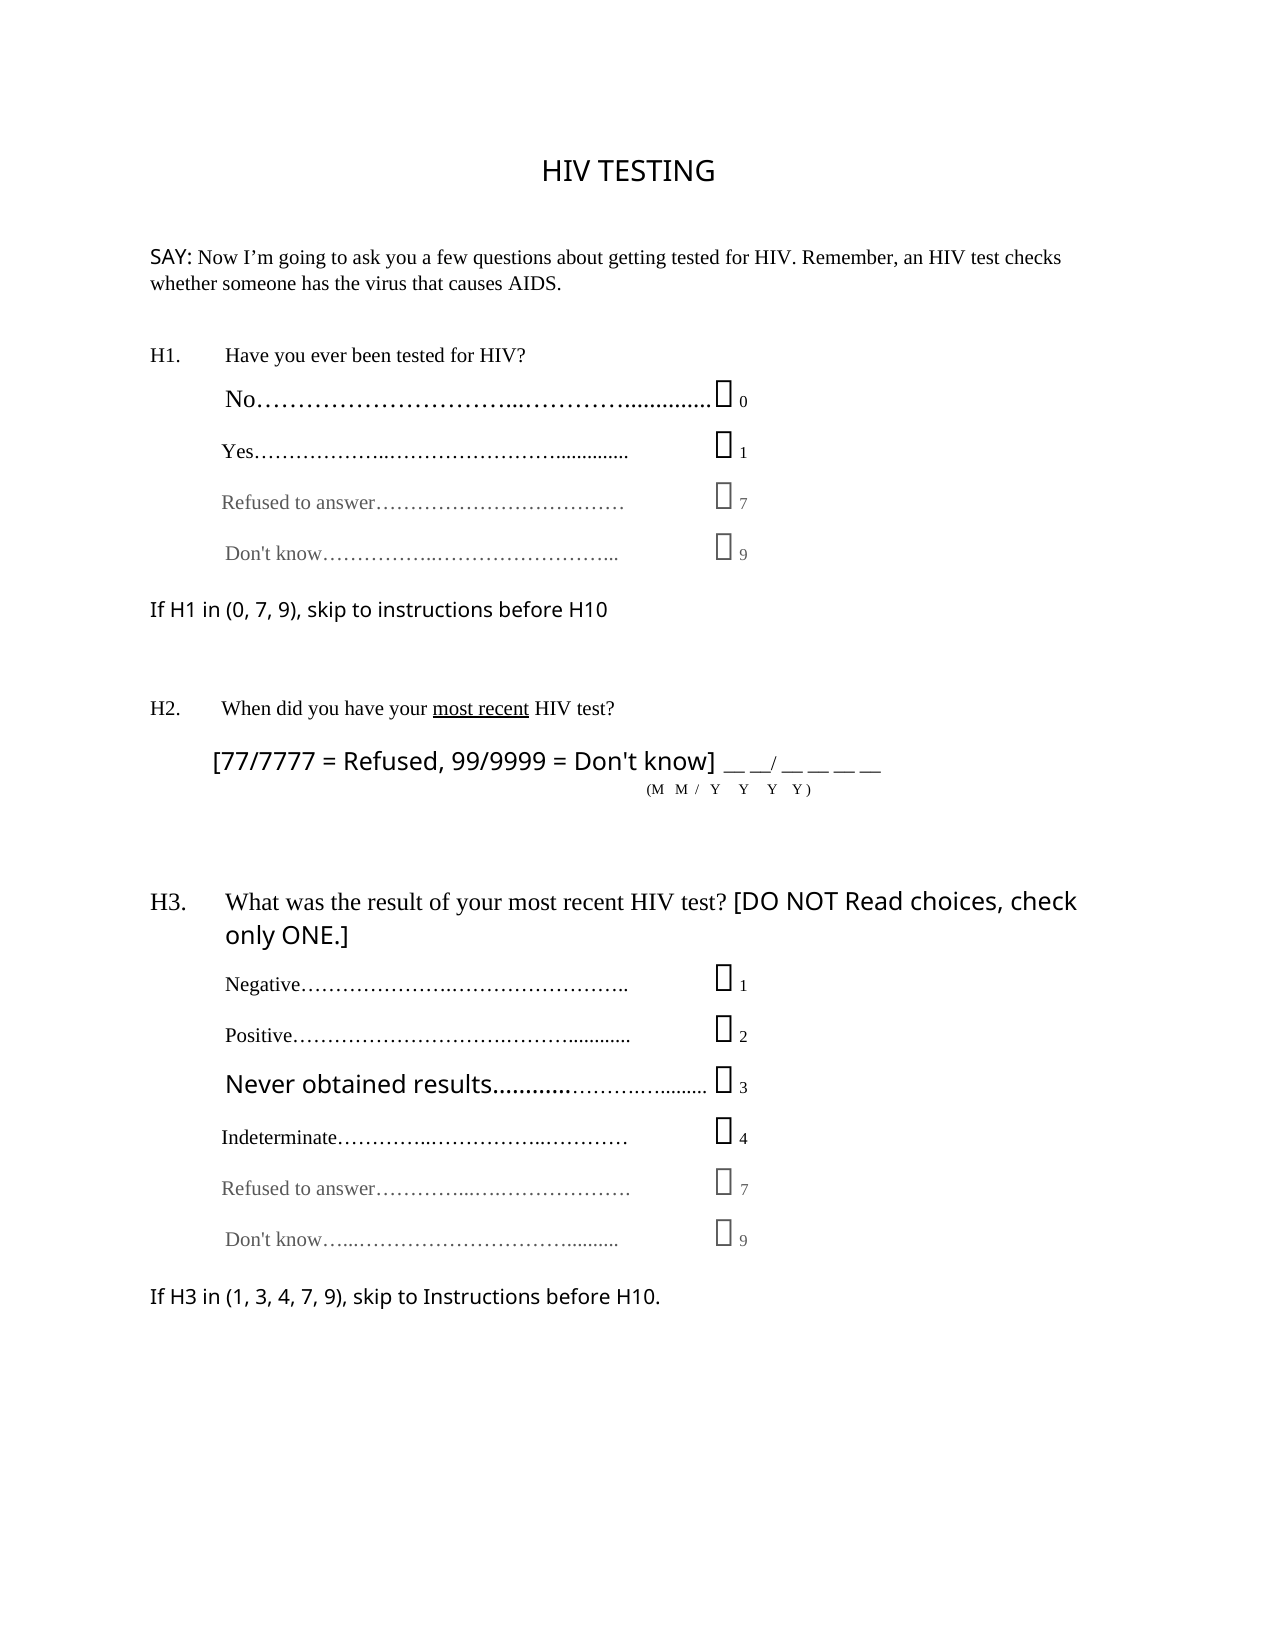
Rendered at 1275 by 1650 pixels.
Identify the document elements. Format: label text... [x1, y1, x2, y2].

text If H1 in (0, 7, 9), skip to instructions before H10 [150, 595, 1107, 623]
text HIV TESTING [150, 150, 1107, 190]
text Negative………………….……………………..  1 Positive………………………….………............  2 [150, 952, 1107, 1054]
text (M M / Y Y Y Y ) [150, 778, 1107, 811]
text H2. When did you have your most recent HIV test? [150, 696, 1107, 720]
text SAY: Now I’m going to ask you a few questions about getting tested for HIV. Remember, an HIV test checks whether someone has the virus that causes AIDS. [150, 242, 1125, 295]
subtitle No…………………………...…………..............  0 [150, 367, 1107, 418]
text Refused to answer………………………………  7 [150, 469, 1107, 520]
text H3. What was the result of your most recent HIV test? [DO NOT Read choices, check only ONE.] [150, 883, 1107, 952]
text H1. Have you ever been tested for HIV? [150, 343, 1107, 367]
text Never obtained results………………….….........  3 [150, 1054, 1107, 1105]
text Don't know…...…………………………..........  9 [150, 1207, 1107, 1258]
text [77/7777 = Refused, 99/9999 = Don't know] __ __/ __ __ __ __ [150, 744, 1107, 778]
text Indeterminate…………..……………..…………  4 Refused to answer…………...….……………….  7 [150, 1105, 1107, 1207]
text Yes………………..……………………..............  1 [150, 418, 1107, 469]
text Don't know……………..……………………...  9 [150, 520, 1107, 571]
text If H3 in (1, 3, 4, 7, 9), skip to Instructions before H10. [150, 1282, 1107, 1310]
